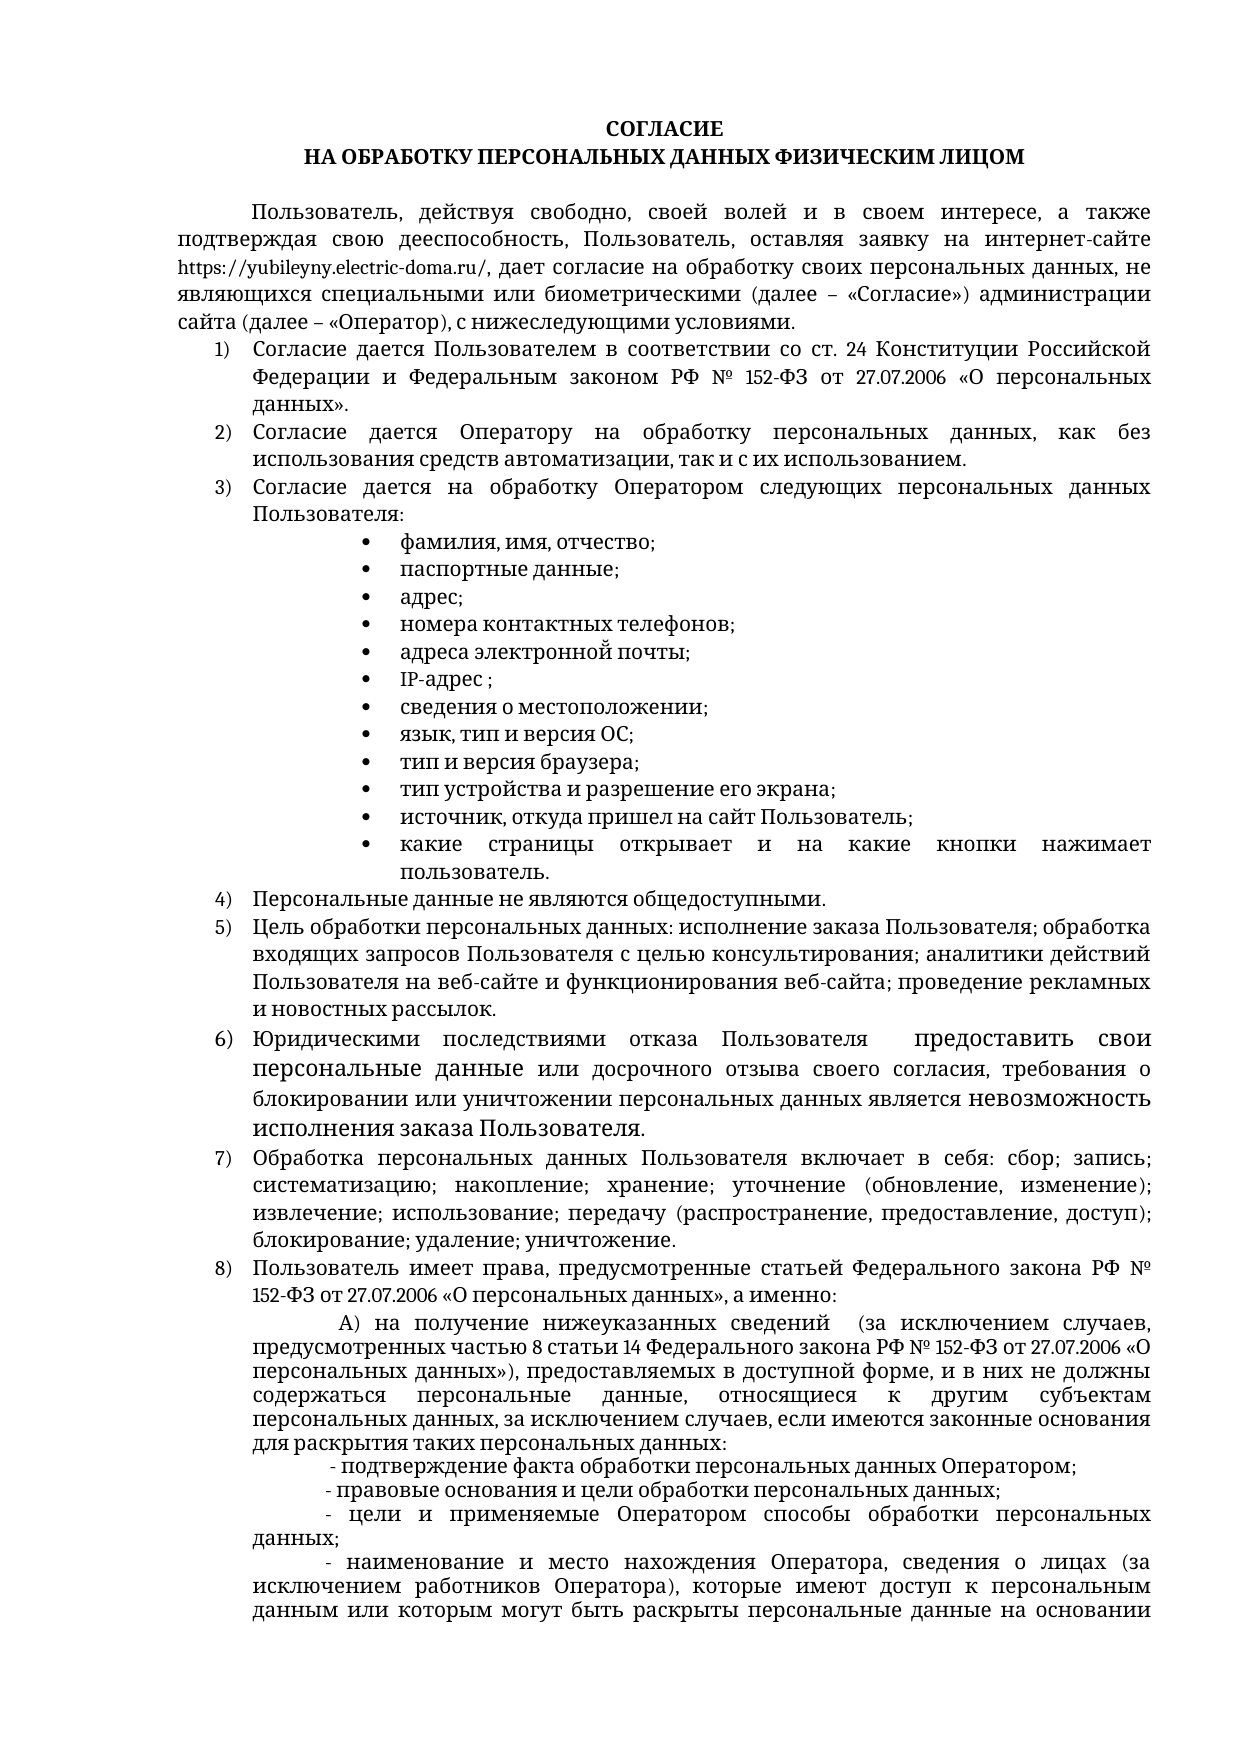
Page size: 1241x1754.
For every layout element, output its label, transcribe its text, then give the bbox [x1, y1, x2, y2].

list Пользователь имеет права, предусмотренные статьей Федерального закона РФ № 152-ФЗ от 27.07.2006 «О персональных данных», а именно: [215, 1256, 1152, 1308]
list Согласие дается Пользователем в соответствии со ст. 24 Конституции Российской Федерации и Федеральным законом РФ № 152-ФЗ от 27.07.2006 «О персональных данных». [215, 338, 1152, 417]
list Цель обработки персональных данных: исполнение заказа Пользователя; обработка входящих запросов Пользователя с целью консультирования; аналитики действий Пользователя на веб-сайте и функционирования веб-сайта; проведение рекламных и новостных рассылок. [215, 916, 1152, 1022]
list тип устройства и разрешение его экрана; [362, 778, 1152, 802]
list тип и версия браузера; [362, 751, 1152, 774]
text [252, 1551, 1152, 1623]
text - правовые основания и цели обработки персональных данных; [252, 1479, 1152, 1503]
list источник, откуда пришел на сайт Пользователь; [362, 806, 1152, 829]
text А) на получение нижеуказанных сведений (за исключением случаев, предусмотренных частью 8 статьи 14 Федерального закона РФ № 152-ФЗ от 27.07.2006 «О персональных данных»), предоставляемых в доступной форме, и в них не должны содержаться персональные данные, относящиеся к другим субъектам персональных данных, за исключением случаев, если имеются законные основания для раскрытия таких персональных данных: [252, 1311, 1152, 1455]
text Пользователь, действуя свободно, своей волей и в своем интересе, а также подтверждая свою дееспособность, Пользователь, оставляя заявку на интернет-сайте https://yubileyny.electric-doma.ru/, дает согласие на обработку своих персональных данных, не являющихся специальными или биометрическими (далее – «Согласие») администрации сайта (далее – «Оператор), с нижеследующими условиями. [177, 201, 1152, 334]
list Согласие дается на обработку Оператором следующих персональных данных Пользователя: [215, 476, 1152, 527]
list номера контактных телефонов; [362, 613, 1152, 637]
list адреса электронной̆ почты; [362, 641, 1152, 664]
list Согласие дается Оператору на обработку персональных данных, как без использования средств автоматизации, так и с их использованием. [215, 421, 1152, 472]
list адрес; [362, 586, 1152, 609]
list фамилия, имя, отчество; [362, 531, 1152, 554]
list язык, тип и версия ОС; [362, 723, 1152, 747]
list Персональные данные не являются общедоступными. [215, 888, 1152, 912]
text НА ОБРАБОТКУ ПЕРСОНАЛЬНЫХ ДАННЫХ ФИЗИЧЕСКИМ ЛИЦОМ [177, 146, 1152, 169]
list какие страницы открывает и на какие кнопки нажимает пользователь. [362, 833, 1152, 884]
list Обработка персональных данных Пользователя включает в себя: сбор; запись; систематизацию; накопление; хранение; уточнение (обновление, изменение); извлечение; использование; передачу (распространение, предоставление, доступ); блокирование; удаление; уничтожение. [215, 1146, 1152, 1253]
text - цели и применяемые Оператором способы обработки персональных данных; [252, 1503, 1152, 1551]
text СОГЛАСИЕ [177, 118, 1152, 142]
list Юридическими последствиями отказа Пользователя предоставить свои персональные данные или досрочного отзыва своего согласия, требования о блокировании или уничтожении персональных данных является невозможность исполнения заказа Пользователя. [215, 1026, 1152, 1143]
list IP-адрес ; [362, 668, 1152, 692]
list сведения о местоположении; [362, 696, 1152, 719]
list паспортные данные; [362, 558, 1152, 582]
text - подтверждение факта обработки персональных данных Оператором; [252, 1455, 1152, 1479]
